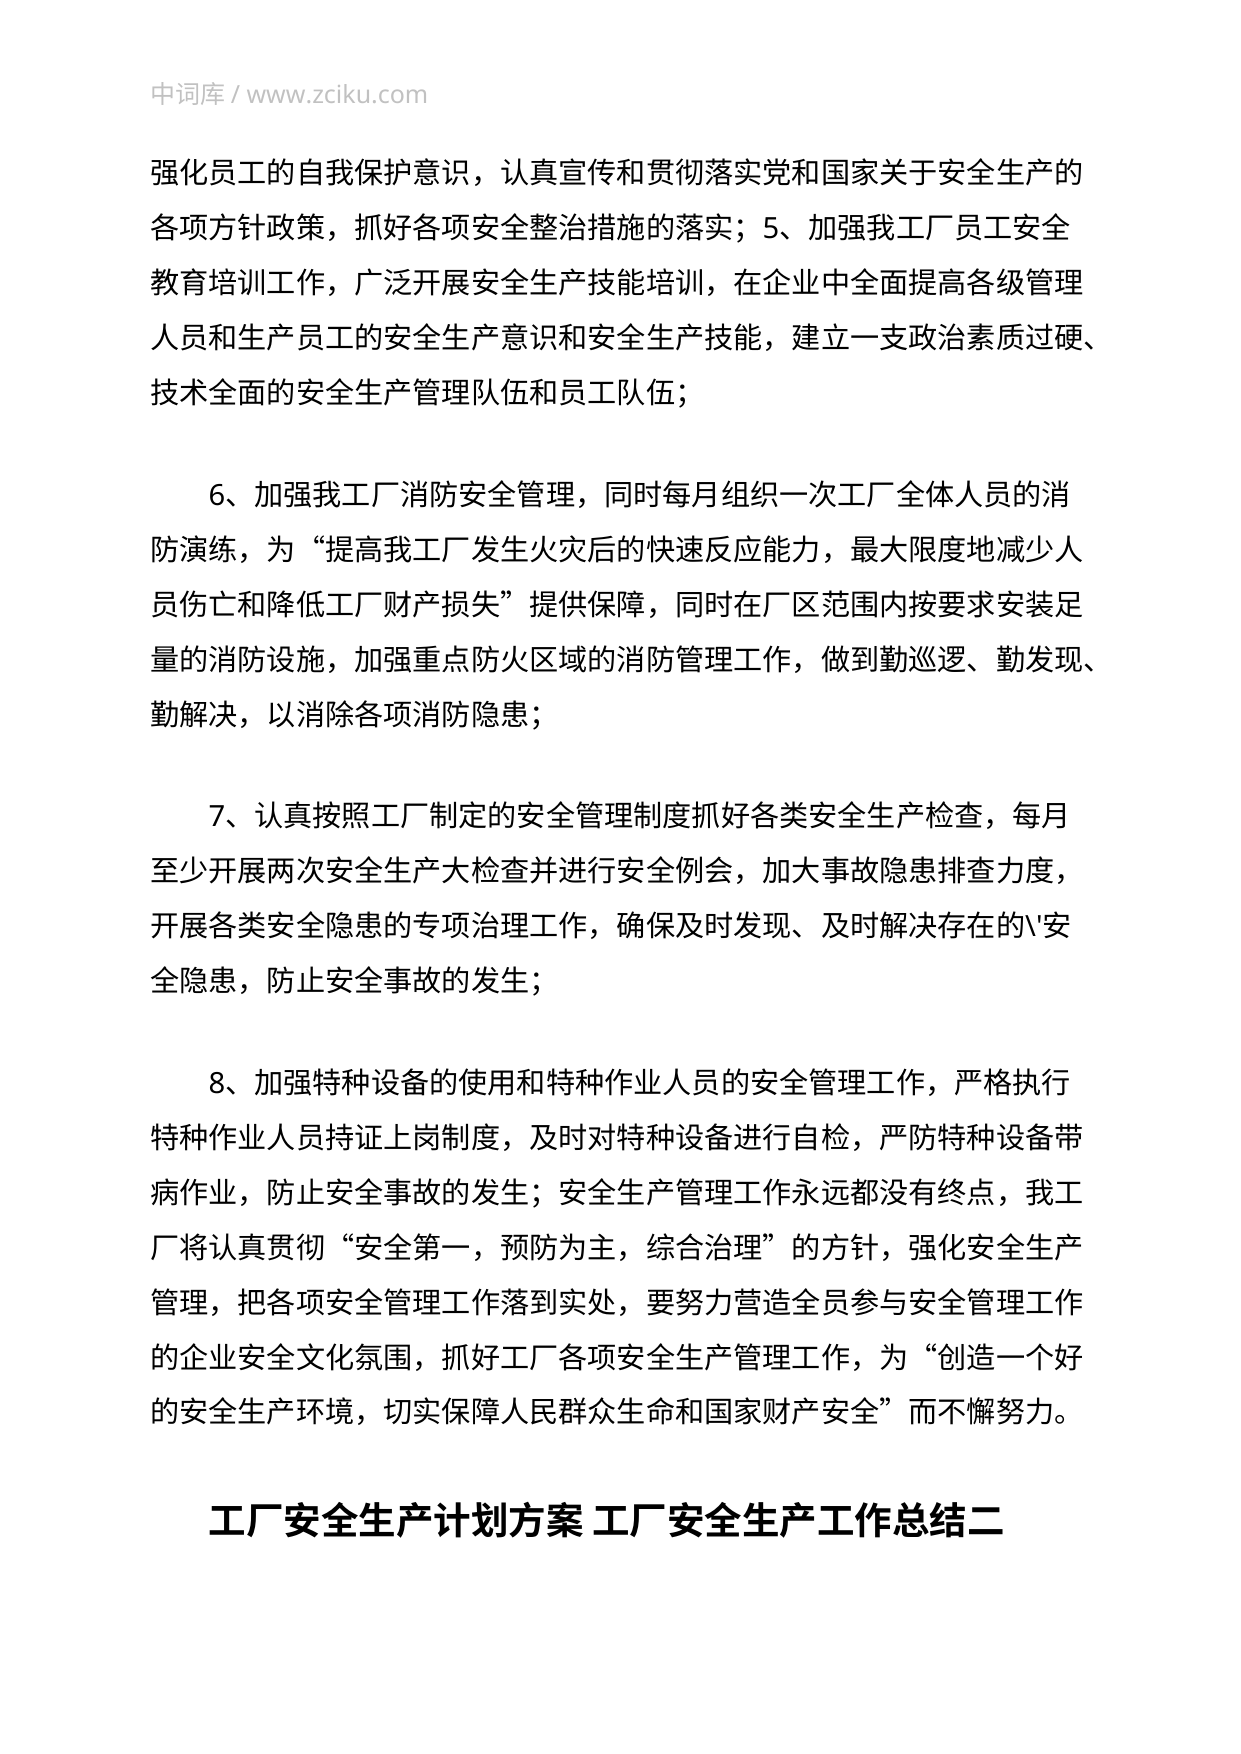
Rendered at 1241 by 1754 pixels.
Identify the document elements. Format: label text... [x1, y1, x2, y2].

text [150, 150, 1090, 412]
text 工厂安全生产计划方案 工厂安全生产工作总结二 [150, 1491, 1090, 1545]
text 8、加强特种设备的使用和特种作业人员的安全管理工作，严格执行特种作业人员持证上岗制度，及时对特种设备进行自检，严防特种设备带病作业，防止安全事故的发生；安全生产管理工作永远都没有终点，我工厂将认真贯彻“安全第一，预防为主，综合治理”的方针，强化安全生产管理，把各项安全管理工作落到实处，要努力营造全员参与安全管理工作的企业安全文化氛围，抓好工厂各项安全生产管理工作，为“创造一个好的安全生产环境，切实保障人民群众生命和国家财产安全”而不懈努力。 [150, 1059, 1090, 1431]
text 6、加强我工厂消防安全管理，同时每月组织一次工厂全体人员的消防演练，为“提高我工厂发生火灾后的快速反应能力，最大限度地减少人员伤亡和降低工厂财产损失”提供保障，同时在厂区范围内按要求安装足量的消防设施，加强重点防火区域的消防管理工作，做到勤巡逻、勤发现、勤解决，以消除各项消防隐患； [150, 471, 1090, 733]
text 7、认真按照工厂制定的安全管理制度抓好各类安全生产检查，每月至少开展两次安全生产大检查并进行安全例会，加大事故隐患排查力度，开展各类安全隐患的专项治理工作，确保及时发现、及时解决存在的\'安全隐患，防止安全事故的发生； [150, 793, 1090, 1000]
